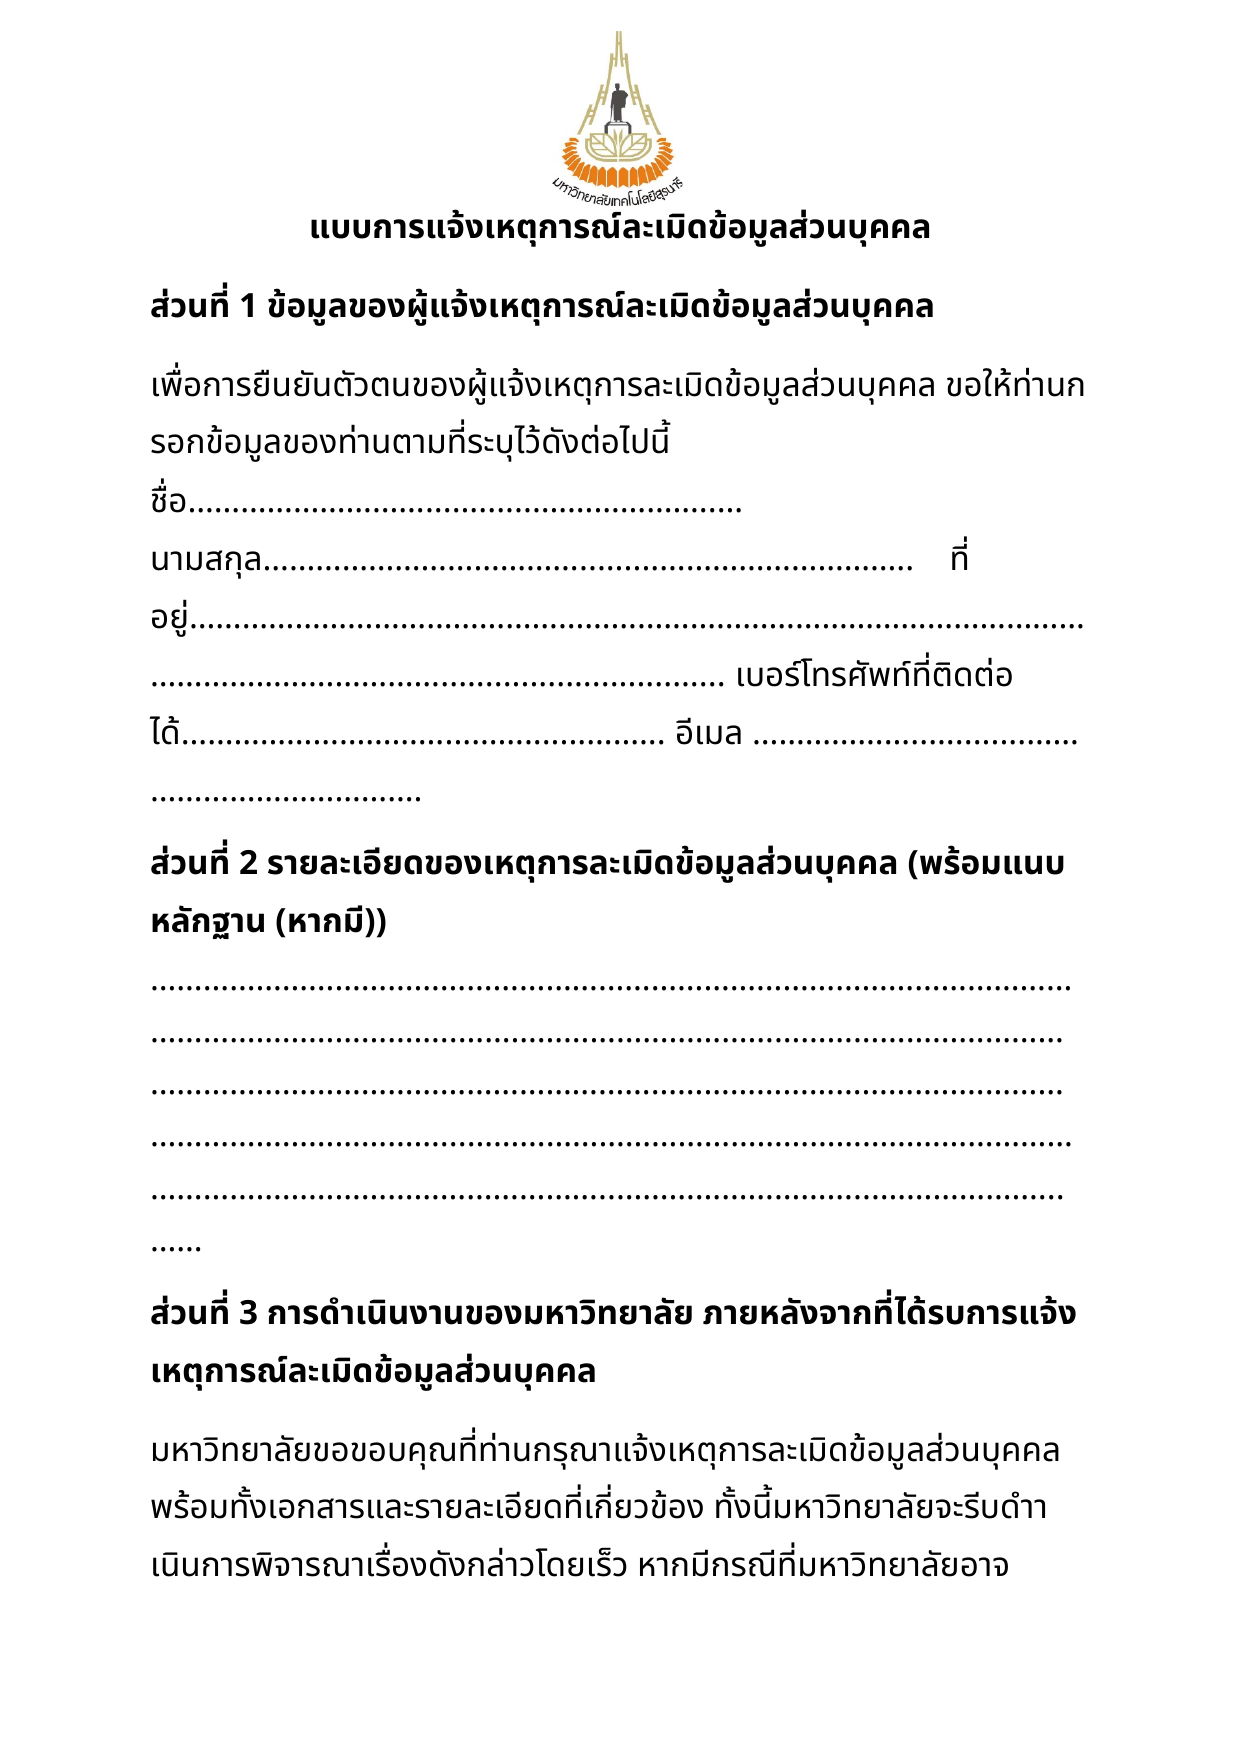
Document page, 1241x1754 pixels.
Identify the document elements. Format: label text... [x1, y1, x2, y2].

picture [552, 31, 683, 206]
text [150, 1426, 1090, 1592]
text เพื่อการยืนยันตัวตนของผู้แจ้งเหตุการละเมิดข้อมูลส่วนบุคคล ขอให้ท่านกรอกข้อมูลของท่านตามที่ระบุไว้ดังต่อไปนี้ ชื่อ……………………….............………………..…นามสกุล……………………………….........……………………….. ที่อยู่………………………………………………………………………………………………………………………................................ เบอร์โทรศัพท์ที่ติดต่อได้…………………………...…….......……... อีเมล ……………….............………………………………. [150, 361, 1090, 812]
text แบบการแจ้งเหตุการณ์ละเมิดข้อมูลส่วนบุคคล [150, 150, 1090, 253]
text ส่วนที่ 3 การดำเนินงานของมหาวิทยาลัย ภายหลังจากที่ได้รบการแจ้งเหตุการณ์ละเมิดข้อมูลส่วนบุคคล [150, 1289, 1090, 1397]
text ส่วนที่ 2 รายละเอียดของเหตุการละเมิดข้อมูลส่วนบุคคล (พร้อมแนบหลักฐาน (หากมี)) …………………………………………………………………………………………………………………………..……………………………………………………………………………………………………………………………………………..………………………………………...…………………………………………………………………………………………………………..………………………...………………...…… [150, 839, 1090, 1261]
text ส่วนที่ 1 ข้อมูลของผู้แจ้งเหตุการณ์ละเมิดข้อมูลส่วนบุคคล [150, 282, 1090, 332]
